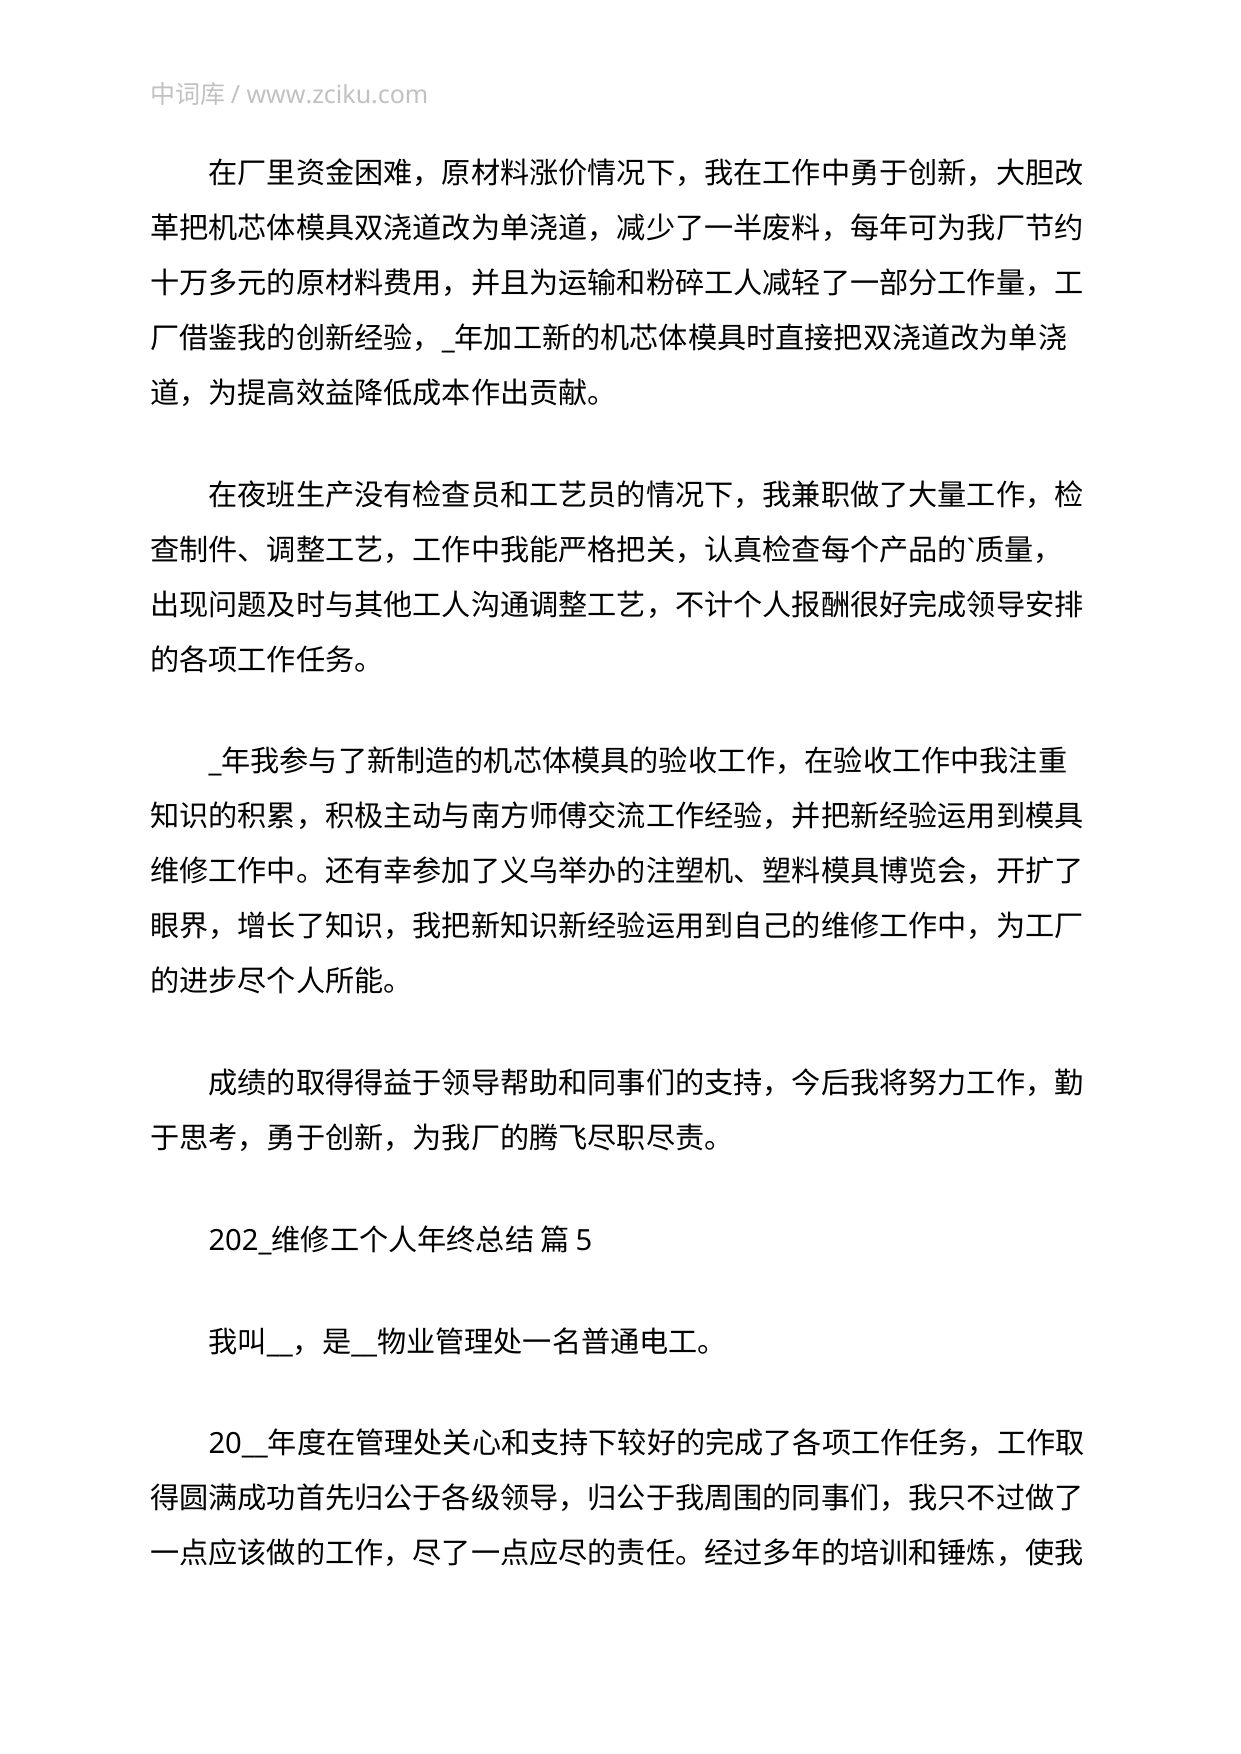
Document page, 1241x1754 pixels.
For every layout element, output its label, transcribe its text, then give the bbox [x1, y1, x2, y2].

text 在夜班生产没有检查员和工艺员的情况下，我兼职做了大量工作，检查制件、调整工艺，工作中我能严格把关，认真检查每个产品的`质量，出现问题及时与其他工人沟通调整工艺，不计个人报酬很好完成领导安排的各项工作任务。 [150, 471, 1090, 678]
text 成绩的取得得益于领导帮助和同事们的支持，今后我将努力工作，勤于思考，勇于创新，为我厂的腾飞尽职尽责。 [150, 1059, 1090, 1157]
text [150, 1420, 1090, 1572]
text 我叫__，是__物业管理处一名普通电工。 [150, 1318, 1090, 1361]
text 202_维修工个人年终总结 篇5 [150, 1216, 1090, 1258]
text 在厂里资金困难，原材料涨价情况下，我在工作中勇于创新，大胆改革把机芯体模具双浇道改为单浇道，减少了一半废料，每年可为我厂节约十万多元的原材料费用，并且为运输和粉碎工人减轻了一部分工作量，工厂借鉴我的创新经验，_年加工新的机芯体模具时直接把双浇道改为单浇道，为提高效益降低成本作出贡献。 [150, 150, 1090, 412]
text _年我参与了新制造的机芯体模具的验收工作，在验收工作中我注重知识的积累，积极主动与南方师傅交流工作经验，并把新经验运用到模具维修工作中。还有幸参加了义乌举办的注塑机、塑料模具博览会，开扩了眼界，增长了知识，我把新知识新经验运用到自己的维修工作中，为工厂的进步尽个人所能。 [150, 738, 1090, 1000]
